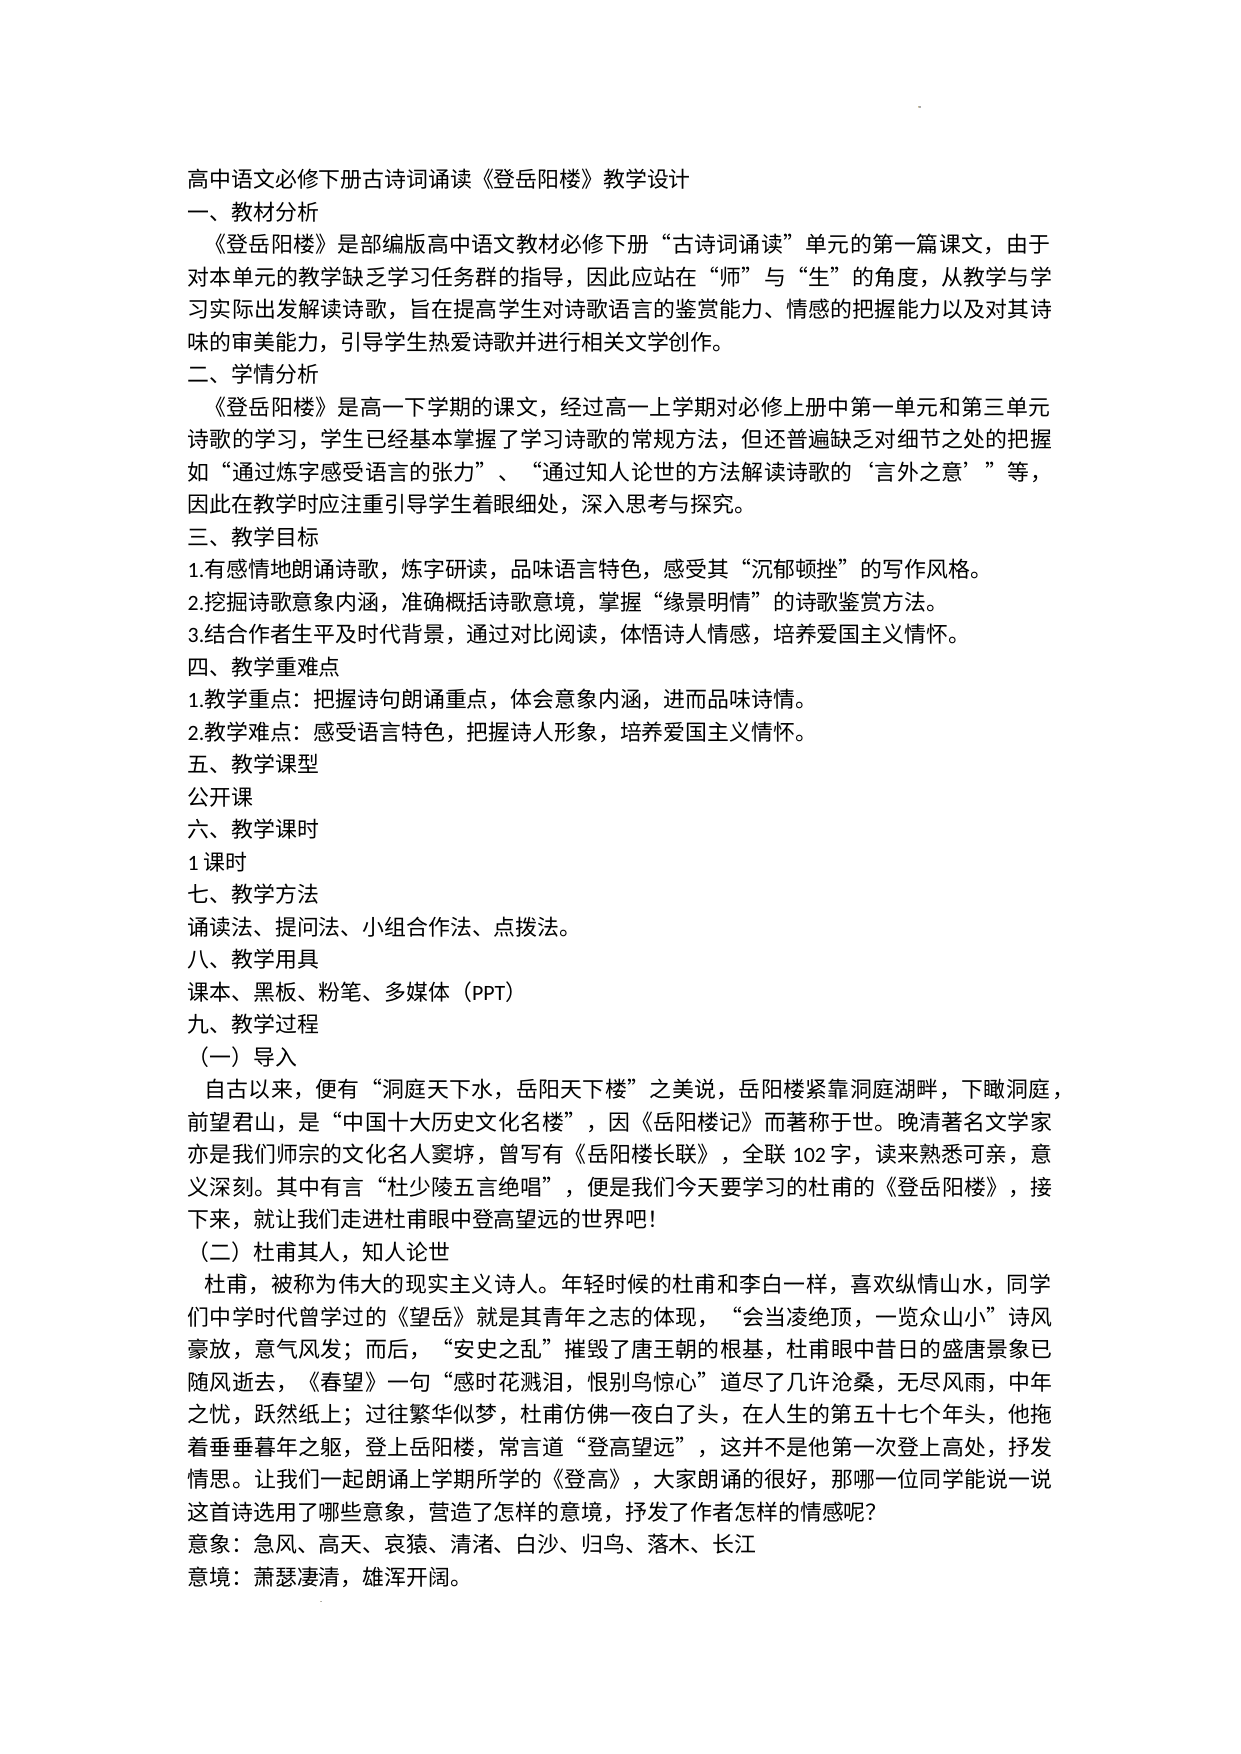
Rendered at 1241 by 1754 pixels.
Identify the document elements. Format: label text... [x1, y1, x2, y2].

text 九、教学过程 [187, 1007, 1053, 1039]
text 七、教学方法 [187, 877, 1053, 909]
text 2.挖掘诗歌意象内涵，准确概括诗歌意境，掌握“缘景明情”的诗歌鉴赏方法。 [187, 584, 1053, 617]
text 四、教学重难点 [187, 649, 1053, 682]
text 杜甫，被称为伟大的现实主义诗人。年轻时候的杜甫和李白一样，喜欢纵情山水，同学们中学时代曾学过的《望岳》就是其青年之志的体现，“会当凌绝顶，一览众山小”诗风豪放，意气风发；而后，“安史之乱”摧毁了唐王朝的根基，杜甫眼中昔日的盛唐景象已随风逝去，《春望》一句“感时花溅泪，恨别鸟惊心”道尽了几许沧桑，无尽风雨，中年之忧，跃然纸上；过往繁华似梦，杜甫仿佛一夜白了头，在人生的第五十七个年头，他拖着垂垂暮年之躯，登上岳阳楼，常言道“登高望远”，这并不是他第一次登上高处，抒发情思。让我们一起朗诵上学期所学的《登高》，大家朗诵的很好，那哪一位同学能说一说这首诗选用了哪些意象，营造了怎样的意境，抒发了作者怎样的情感呢？ [187, 1267, 1053, 1527]
text 《登岳阳楼》是部编版高中语文教材必修下册“古诗词诵读”单元的第一篇课文，由于对本单元的教学缺乏学习任务群的指导，因此应站在“师”与“生”的角度，从教学与学习实际出发解读诗歌，旨在提高学生对诗歌语言的鉴赏能力、情感的把握能力以及对其诗味的审美能力，引导学生热爱诗歌并进行相关文学创作。 [187, 227, 1053, 357]
text （一）导入 [187, 1039, 1053, 1072]
text 意境：萧瑟凄清，雄浑开阔。 [187, 1559, 1053, 1592]
text （二）杜甫其人，知人论世 [187, 1234, 1053, 1267]
text 1.教学重点：把握诗句朗诵重点，体会意象内涵，进而品味诗情。 [187, 682, 1053, 714]
text 公开课 [187, 779, 1053, 812]
text 六、教学课时 [187, 812, 1053, 844]
text 高中语文必修下册古诗词诵读《登岳阳楼》教学设计 [187, 162, 1053, 194]
text 3.结合作者生平及时代背景，通过对比阅读，体悟诗人情感，培养爱国主义情怀。 [187, 617, 1053, 649]
text 一、教材分析 [187, 194, 1053, 227]
text 意象：急风、高天、哀猿、清渚、白沙、归鸟、落木、长江 [187, 1527, 1053, 1559]
text 1.有感情地朗诵诗歌，炼字研读，品味语言特色，感受其“沉郁顿挫”的写作风格。 [187, 552, 1053, 584]
text 二、学情分析 [187, 357, 1053, 389]
text 1课时 [187, 844, 1053, 877]
text 自古以来，便有“洞庭天下水，岳阳天下楼”之美说，岳阳楼紧靠洞庭湖畔，下瞰洞庭，前望君山，是“中国十大历史文化名楼”，因《岳阳楼记》而著称于世。晚清著名文学家、亦是我们师宗的文化名人窦垿，曾写有《岳阳楼长联》，全联102字，读来熟悉可亲，意义深刻。其中有言“杜少陵五言绝唱”，便是我们今天要学习的杜甫的《登岳阳楼》，接下来，就让我们走进杜甫眼中登高望远的世界吧！ [187, 1072, 1053, 1234]
text 诵读法、提问法、小组合作法、点拨法。 [187, 909, 1053, 942]
text 三、教学目标 [187, 519, 1053, 552]
text 《登岳阳楼》是高一下学期的课文，经过高一上学期对必修上册中第一单元和第三单元诗歌的学习，学生已经基本掌握了学习诗歌的常规方法，但还普遍缺乏对细节之处的把握，如“通过炼字感受语言的张力”、“通过知人论世的方法解读诗歌的‘言外之意’”等，因此在教学时应注重引导学生着眼细处，深入思考与探究。 [187, 389, 1053, 519]
text 2.教学难点：感受语言特色，把握诗人形象，培养爱国主义情怀。 [187, 714, 1053, 747]
text 课本、黑板、粉笔、多媒体（PPT） [187, 974, 1053, 1007]
text 八、教学用具 [187, 942, 1053, 974]
text 五、教学课型 [187, 747, 1053, 779]
